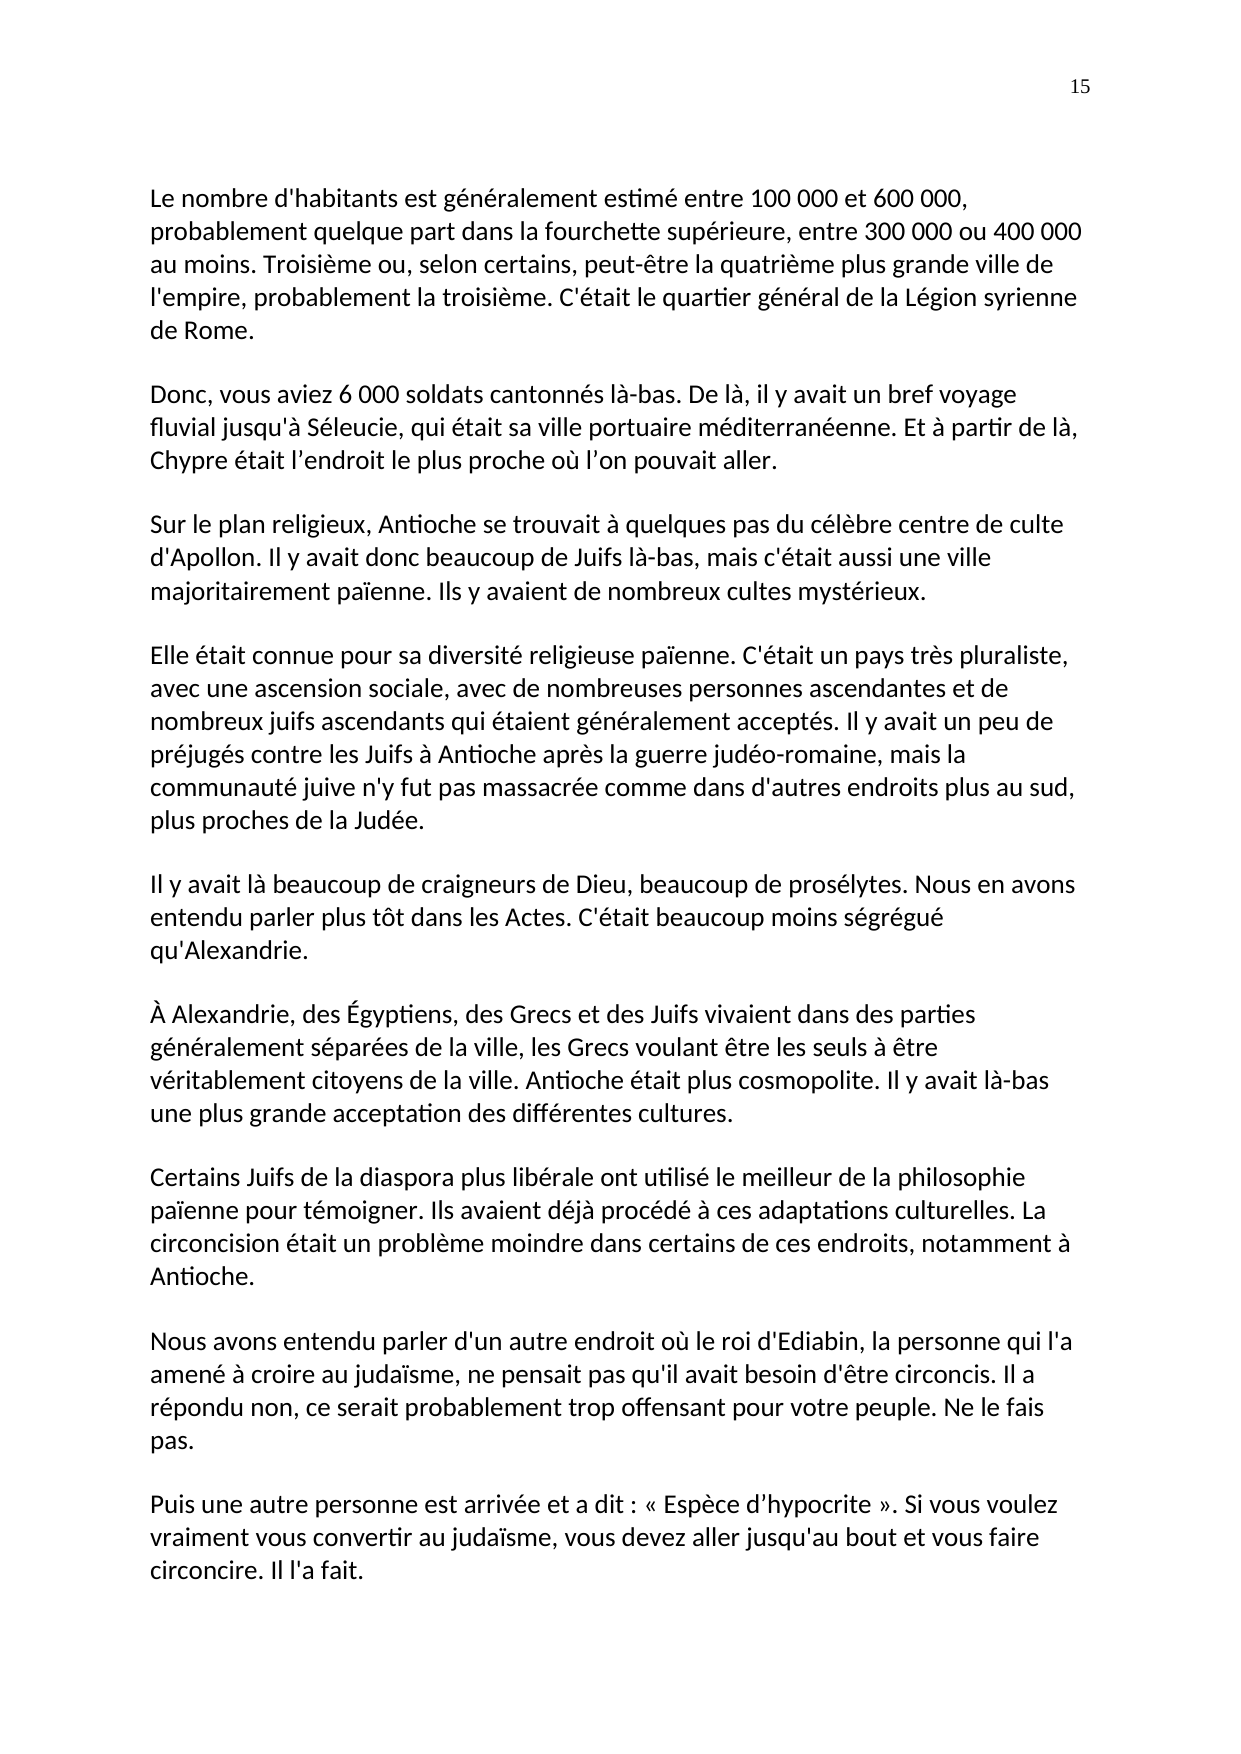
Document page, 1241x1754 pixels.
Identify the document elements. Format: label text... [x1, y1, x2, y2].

text Certains Juifs de la diaspora plus libérale ont utilisé le meilleur de la philosophie païenne pour témoigner. Ils avaient déjà procédé à ces adaptations culturelles. La circoncision était un problème moindre dans certains de ces endroits, notamment à Antioche. [150, 1161, 1090, 1293]
text Donc, vous aviez 6 000 soldats cantonnés là-bas. De là, il y avait un bref voyage fluvial jusqu'à Séleucie, qui était sa ville portuaire méditerranéenne. Et à partir de là, Chypre était l’endroit le plus proche où l’on pouvait aller. [150, 377, 1090, 476]
text Sur le plan religieux, Antioche se trouvait à quelques pas du célèbre centre de culte d'Apollon. Il y avait donc beaucoup de Juifs là-bas, mais c'était aussi une ville majoritairement païenne. Ils y avaient de nombreux cultes mystérieux. [150, 508, 1090, 607]
text Il y avait là beaucoup de craigneurs de Dieu, beaucoup de prosélytes. Nous en avons entendu parler plus tôt dans les Actes. C'était beaucoup moins ségrégué qu'Alexandrie. [150, 867, 1090, 966]
text Le nombre d'habitants est généralement estimé entre 100 000 et 600 000, probablement quelque part dans la fourchette supérieure, entre 300 000 ou 400 000 au moins. Troisième ou, selon certains, peut-être la quatrième plus grande ville de l'empire, probablement la troisième. C'était le quartier général de la Légion syrienne de Rome. [150, 181, 1090, 346]
text Elle était connue pour sa diversité religieuse païenne. C'était un pays très pluraliste, avec une ascension sociale, avec de nombreuses personnes ascendantes et de nombreux juifs ascendants qui étaient généralement acceptés. Il y avait un peu de préjugés contre les Juifs à Antioche après la guerre judéo-romaine, mais la communauté juive n'y fut pas massacrée comme dans d'autres endroits plus au sud, plus proches de la Judée. [150, 638, 1090, 836]
text Puis une autre personne est arrivée et a dit : « Espèce d’hypocrite ». Si vous voulez vraiment vous convertir au judaïsme, vous devez aller jusqu'au bout et vous faire circoncire. Il l'a fait. [150, 1487, 1090, 1586]
text Nous avons entendu parler d'un autre endroit où le roi d'Ediabin, la personne qui l'a amené à croire au judaïsme, ne pensait pas qu'il avait besoin d'être circoncis. Il a répondu non, ce serait probablement trop offensant pour votre peuple. Ne le fais pas. [150, 1324, 1090, 1456]
text À Alexandrie, des Égyptiens, des Grecs et des Juifs vivaient dans des parties généralement séparées de la ville, les Grecs voulant être les seuls à être véritablement citoyens de la ville. Antioche était plus cosmopolite. Il y avait là-bas une plus grande acceptation des différentes cultures. [150, 997, 1090, 1129]
